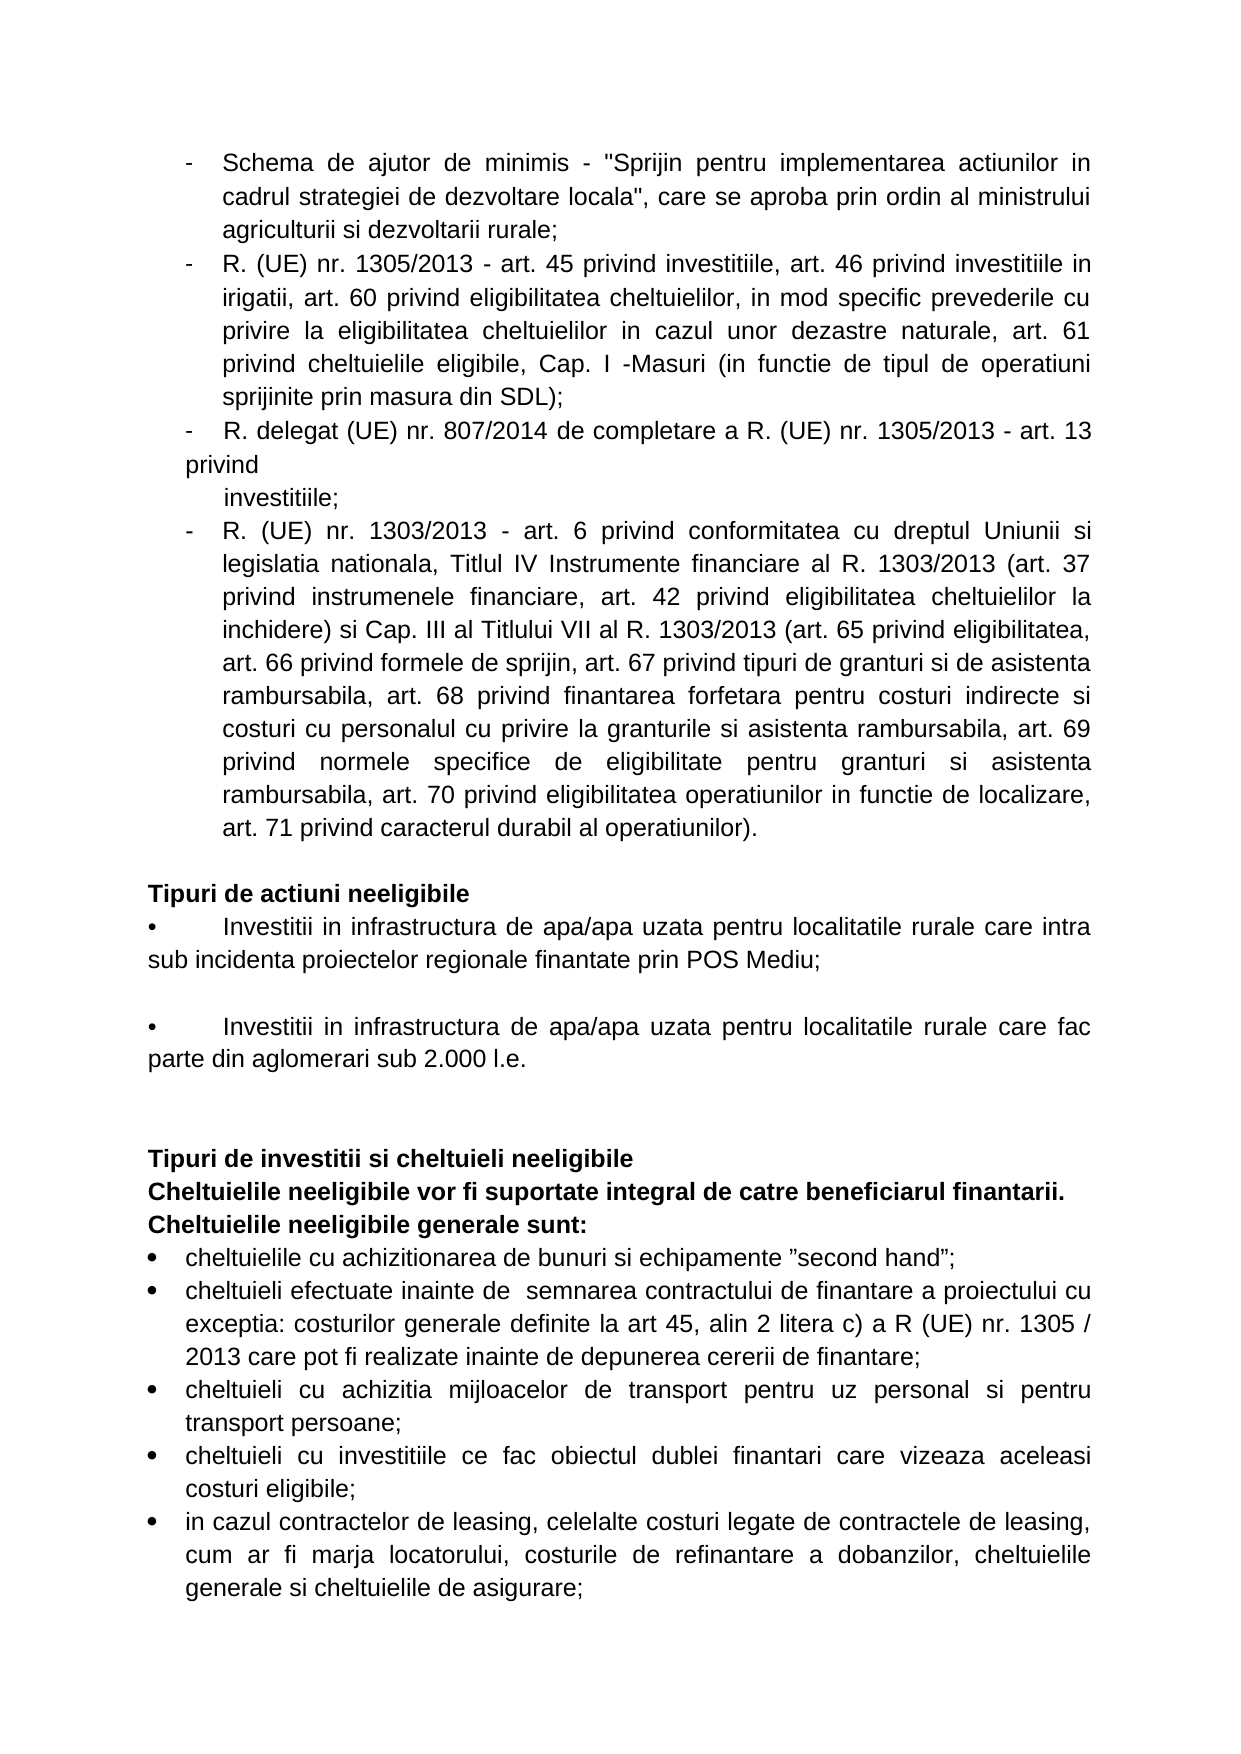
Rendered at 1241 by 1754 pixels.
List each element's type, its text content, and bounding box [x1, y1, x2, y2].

text • Investitii in infrastructura de apa/apa uzata pentru localitatile rurale care fac parte din aglomerari sub 2.000 l.e. [148, 1011, 1093, 1073]
text • Investitii in infrastructura de apa/apa uzata pentru localitatile rurale care intra sub incidenta proiectelor regionale finantate prin POS Mediu; [148, 912, 1093, 974]
list cheltuieli cu achizitia mijloacelor de transport pentru uz personal si pentru transport persoane; [148, 1375, 1093, 1437]
text Tipuri de actiuni neeligibile [148, 879, 1093, 908]
list R. delegat (UE) nr. 807/2014 de completare a R. (UE) nr. 1305/2013 - art. 13 privind [185, 415, 1093, 479]
text - R. (UE) nr. 1303/2013 - art. 6 privind conformitatea cu dreptul Uniunii si legislatia nationala, Titlul IV Instrumente financiare al R. 1303/2013 (art. 37 privind instrumenele financiare, art. 42 privind eligibilitatea cheltuielilor la inchidere) si Cap. III al Titlului VII al R. 1303/2013 (art. 65 privind eligibilitatea, art. 66 privind formele de sprijin, art. 67 privind tipuri de granturi si de asistenta rambursabila, art. 68 privind finantarea forfetara pentru costuri indirecte si costuri cu personalul cu privire la granturile si asistenta rambursabila, art. 69 privind normele specifice de eligibilitate pentru granturi si asistenta rambursabila, art. 70 privind eligibilitatea operatiunilor in functie de localizare, art. 71 privind caracterul durabil al operatiunilor). [185, 516, 1093, 842]
list cheltuieli cu investitiile ce fac obiectul dublei finantari care vizeaza aceleasi costuri eligibile; [148, 1441, 1093, 1503]
list in cazul contractelor de leasing, celelalte costuri legate de contractele de leasing, cum ar fi marja locatorului, costurile de refinantare a dobanzilor, cheltuielile generale si cheltuielile de asigurare; [148, 1507, 1093, 1602]
list R. (UE) nr. 1305/2013 - art. 45 privind investitiile, art. 46 privind investitiile in irigatii, art. 60 privind eligibilitatea cheltuielilor, in mod specific prevederile cu privire la eligibilitatea cheltuielilor in cazul unor dezastre naturale, art. 61 privind cheltuielile eligibile, Cap. I -Masuri (in functie de tipul de operatiuni sprijinite prin masura din SDL); [185, 248, 1093, 411]
list cheltuielile cu achizitionarea de bunuri si echipamente ”second hand”; [148, 1243, 1093, 1271]
text Cheltuielile neeligibile generale sunt: [148, 1209, 1093, 1238]
text Cheltuielile neeligibile vor fi suportate integral de catre beneficiarul finantarii. [148, 1177, 1093, 1205]
text investitiile; [224, 483, 1093, 512]
list Schema de ajutor de minimis - "Sprijin pentru implementarea actiunilor in cadrul strategiei de dezvoltare locala", care se aproba prin ordin al ministrului agriculturii si dezvoltarii rurale; [185, 148, 1093, 244]
list cheltuieli efectuate inainte de semnarea contractului de finantare a proiectului cu exceptia: costurilor generale definite la art 45, alin 2 litera c) a R (UE) nr. 1305 / 2013 care pot fi realizate inainte de depunerea cererii de finantare; [148, 1276, 1093, 1371]
text Tipuri de investitii si cheltuieli neeligibile [148, 1143, 1093, 1172]
